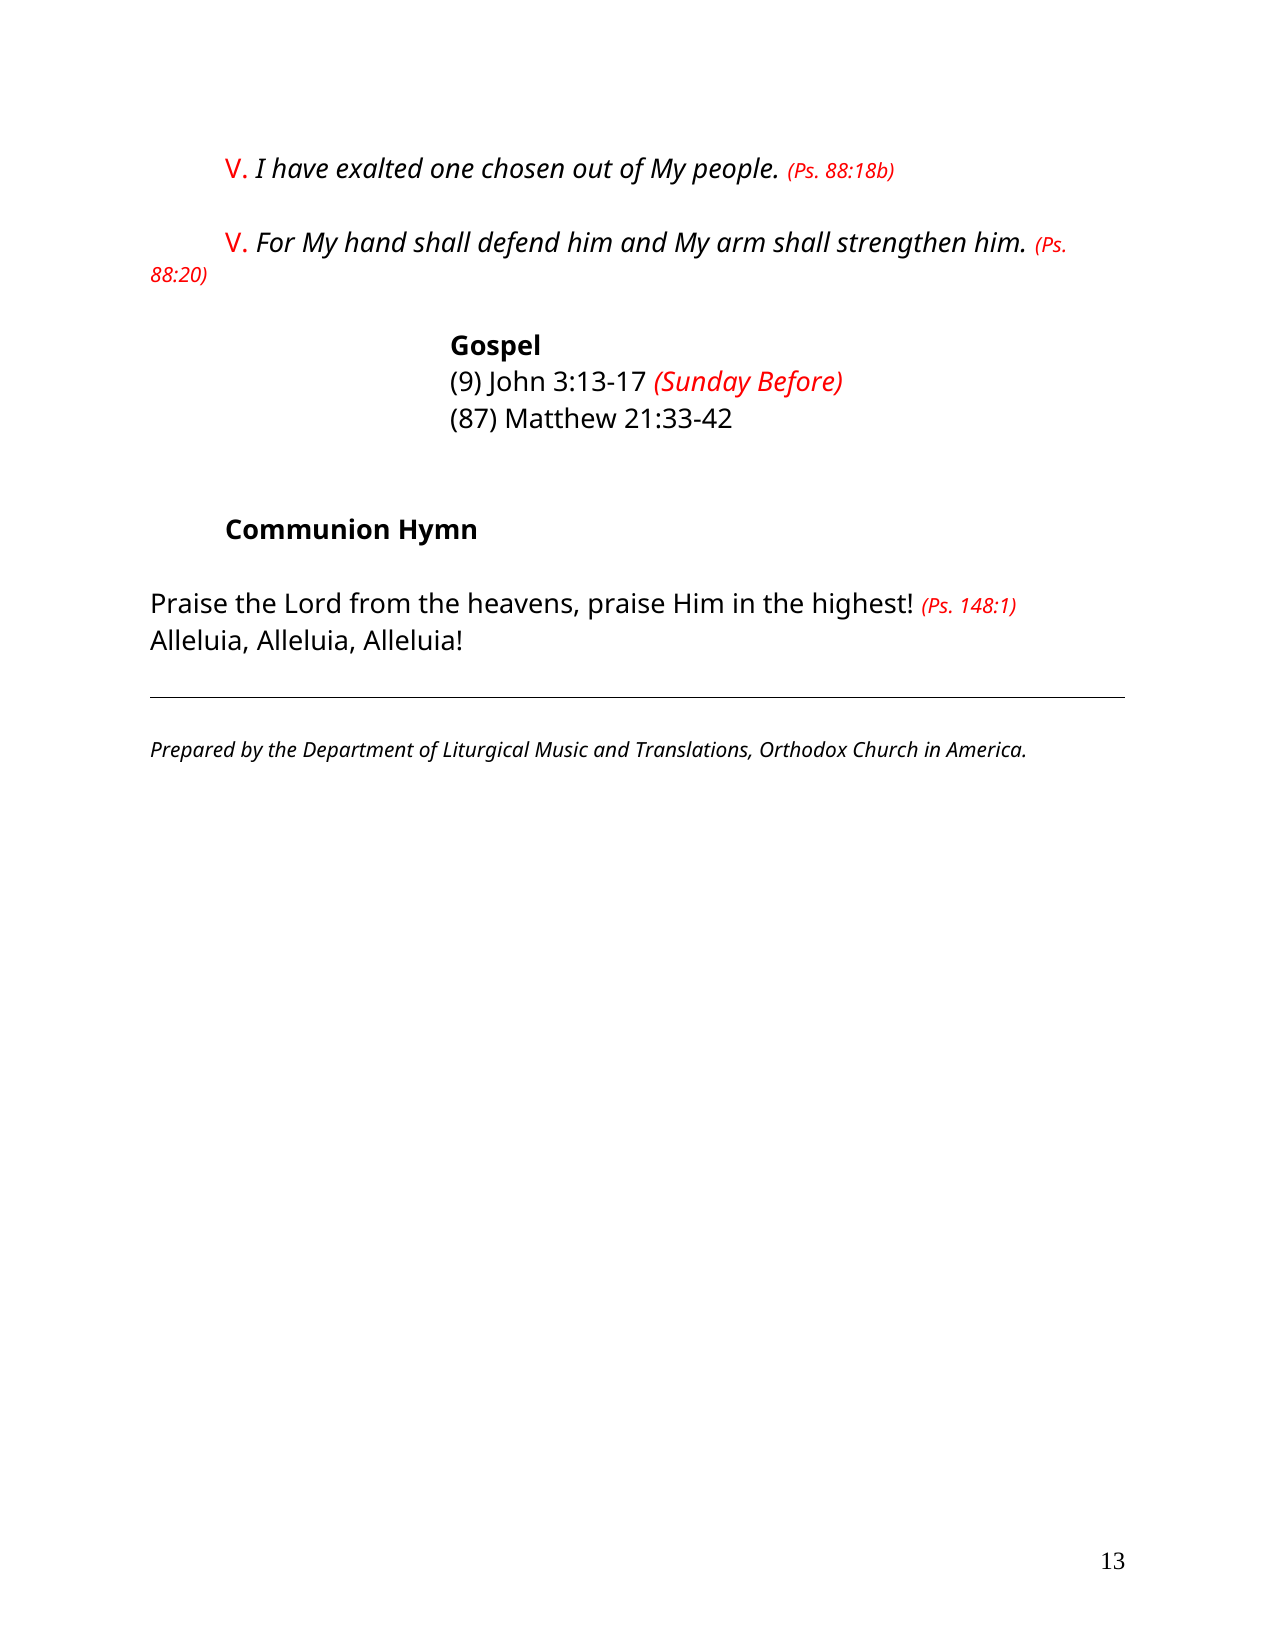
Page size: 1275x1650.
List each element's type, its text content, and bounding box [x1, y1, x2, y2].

text V. I have exalted one chosen out of My people. (Ps. 88:18b) [225, 150, 1125, 187]
text Prepared by the Department of Liturgical Music and Translations, Orthodox Church in America. [150, 735, 1125, 764]
text Gospel [150, 326, 1125, 363]
text Communion Hymn [150, 510, 1125, 547]
text Alleluia, Alleluia, Alleluia! [150, 621, 1125, 658]
text (9) John 3:13-17 (Sunday Before) [150, 363, 1125, 400]
text V. For My hand shall defend him and My arm shall strengthen him. (Ps. 88:20) [150, 224, 1125, 289]
text Praise the Lord from the heavens, praise Him in the highest! (Ps. 148:1) [150, 584, 1125, 621]
text (87) Matthew 21:33-42 [150, 400, 1125, 437]
